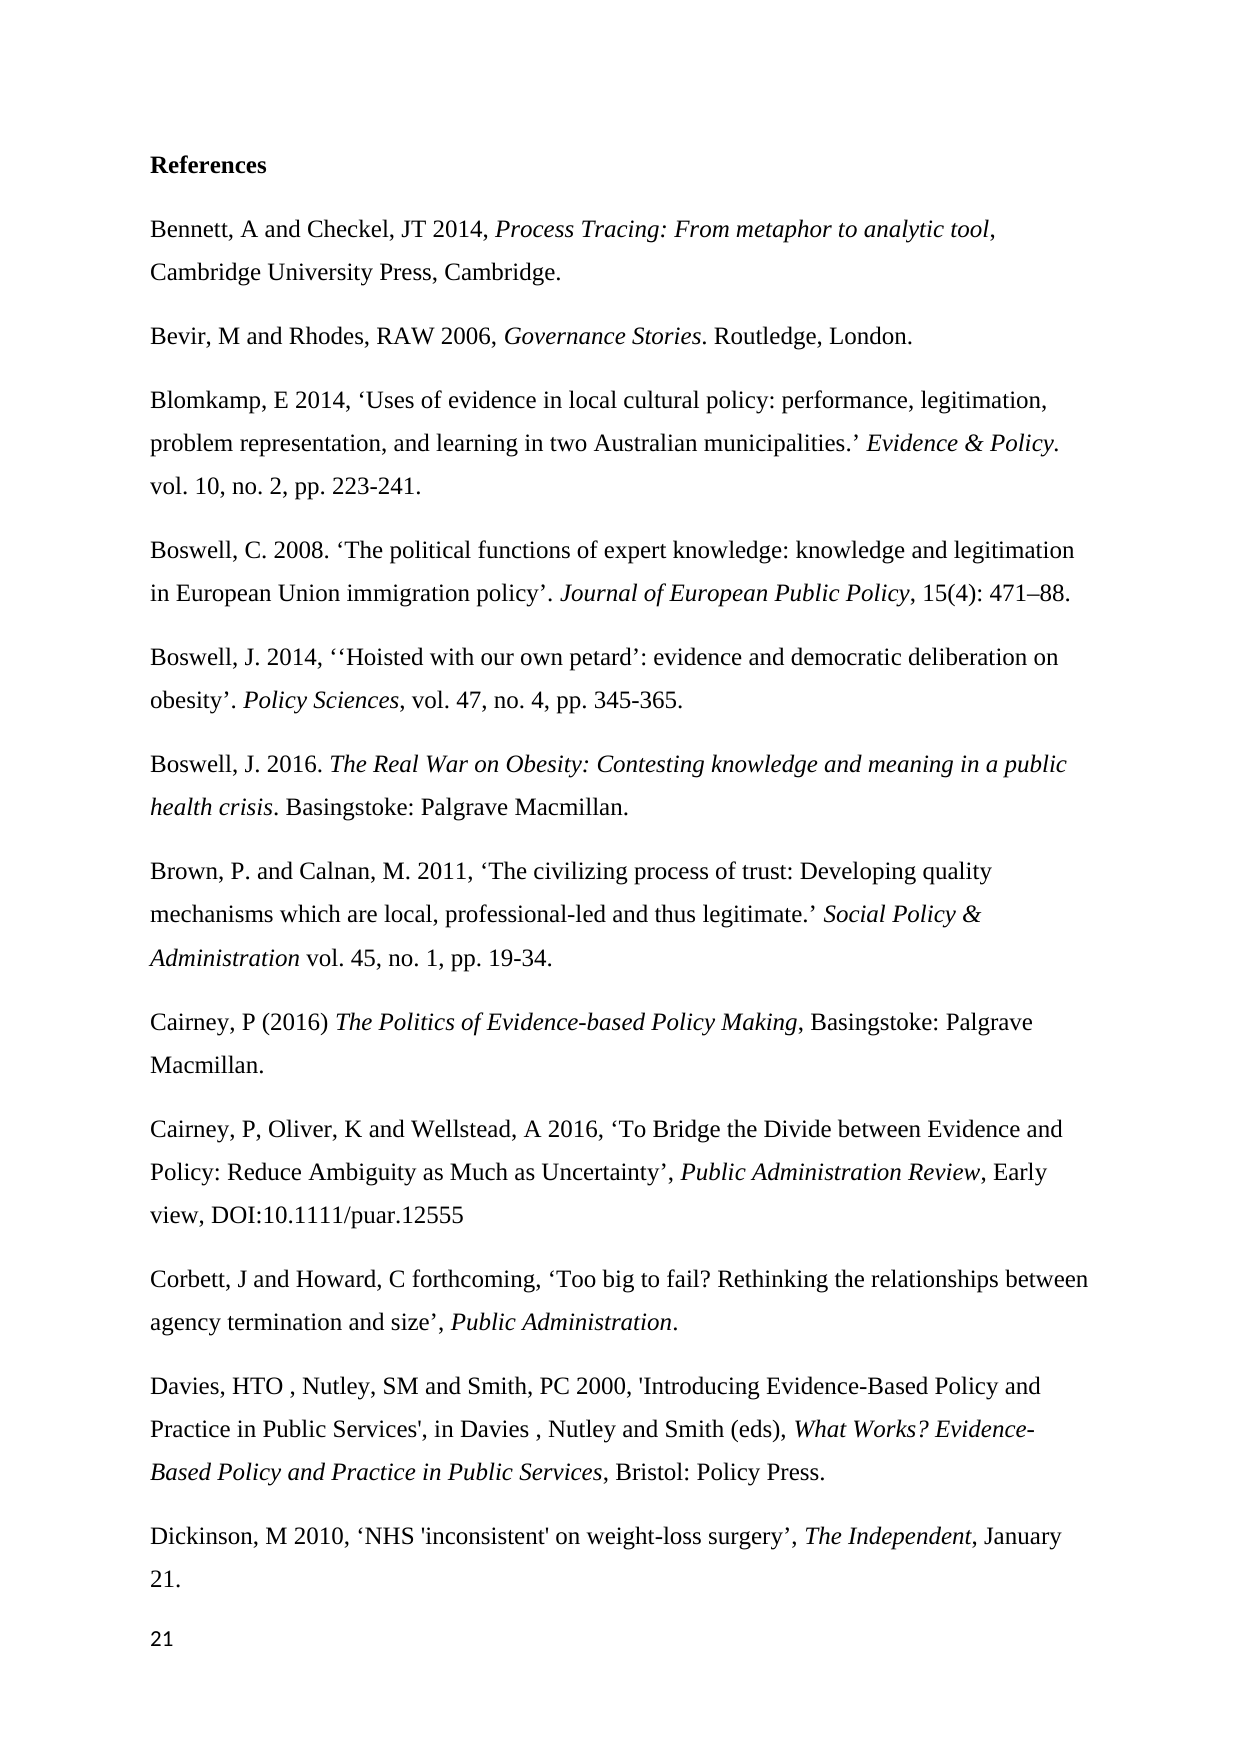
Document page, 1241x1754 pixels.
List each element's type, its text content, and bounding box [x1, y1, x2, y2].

text Boswell, C. 2008. ‘The political functions of expert knowledge: knowledge and legitimation in European Union immigration policy’. Journal of European Public Policy, 15(4): 471–88. [150, 535, 1090, 607]
text Bennett, A and Checkel, JT 2014, Process Tracing: From metaphor to analytic tool, Cambridge University Press, Cambridge. [150, 214, 1090, 286]
text Cairney, P (2016) The Politics of Evidence-based Policy Making, Basingstoke: Palgrave Macmillan. [150, 1007, 1090, 1078]
text Dickinson, M 2010, ‘NHS 'inconsistent' on weight-loss surgery’, The Independent, January 21. [150, 1521, 1090, 1593]
text Brown, P. and Calnan, M. 2011, ‘The civilizing process of trust: Developing quality mechanisms which are local, professional-led and thus legitimate.’ Social Policy & Administration vol. 45, no. 1, pp. 19-34. [150, 856, 1090, 971]
text Corbett, J and Howard, C forthcoming, ‘Too big to fail? Rethinking the relationships between agency termination and size’, Public Administration. [150, 1264, 1090, 1336]
text Bevir, M and Rhodes, RAW 2006, Governance Stories. Routledge, London. [150, 321, 1090, 350]
text Cairney, P, Oliver, K and Wellstead, A 2016, ‘To Bridge the Divide between Evidence and Policy: Reduce Ambiguity as Much as Uncertainty’, Public Administration Review, Early view, DOI:10.1111/puar.12555 [150, 1114, 1090, 1229]
text Boswell, J. 2016. The Real War on Obesity: Contesting knowledge and meaning in a public health crisis. Basingstoke: Palgrave Macmillan. [150, 749, 1090, 821]
text Blomkamp, E 2014, ‘Uses of evidence in local cultural policy: performance, legitimation, problem representation, and learning in two Australian municipalities.’ Evidence & Policy. vol. 10, no. 2, pp. 223-241. [150, 385, 1090, 500]
text Boswell, J. 2014, ‘‘Hoisted with our own petard’: evidence and democratic deliberation on obesity’. Policy Sciences, vol. 47, no. 4, pp. 345-365. [150, 642, 1090, 714]
text Davies, HTO , Nutley, SM and Smith, PC 2000, 'Introducing Evidence-Based Policy and Practice in Public Services', in Davies , Nutley and Smith (eds), What Works? Evidence-Based Policy and Practice in Public Services, Bristol: Policy Press. [150, 1371, 1090, 1486]
text References [150, 150, 1090, 179]
